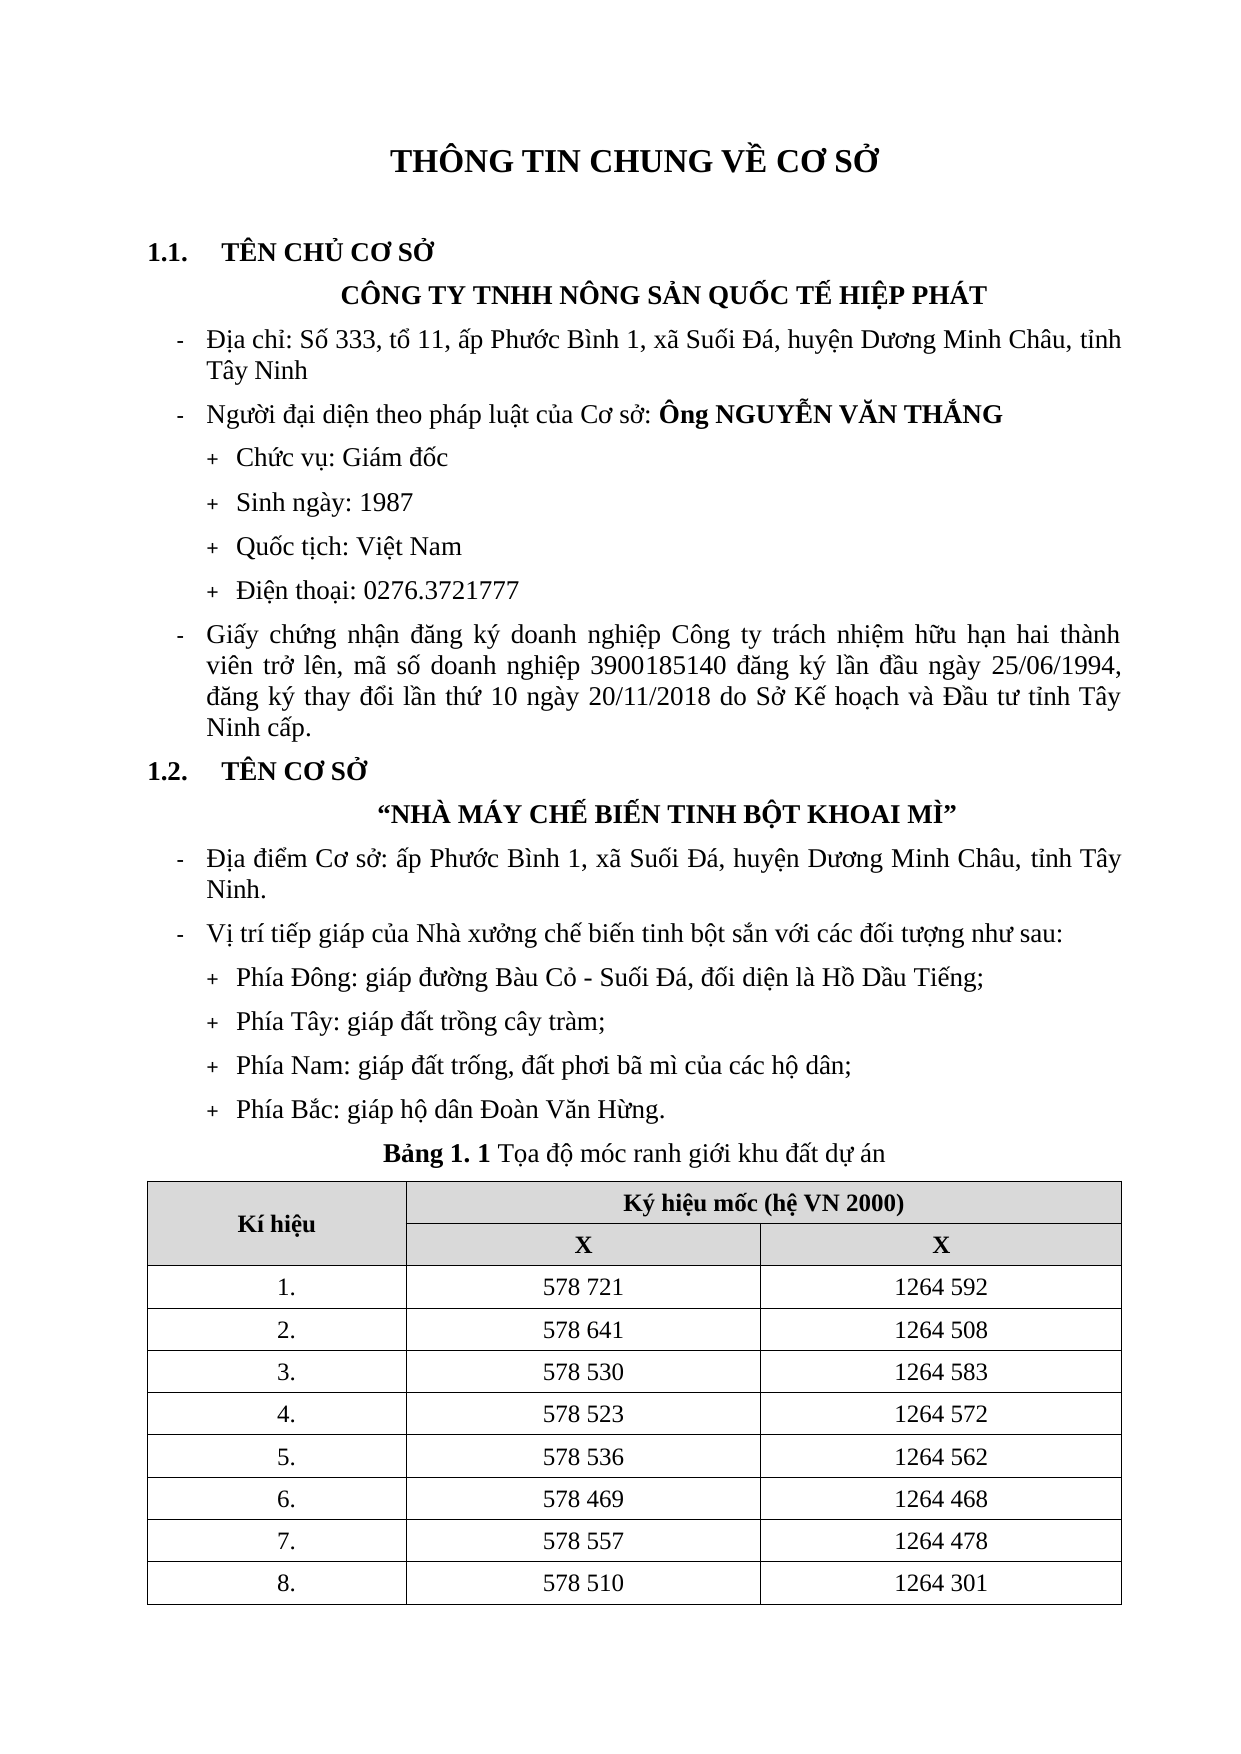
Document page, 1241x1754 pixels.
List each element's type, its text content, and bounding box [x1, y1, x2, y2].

list Điện thoại: 0276.3721777 [206, 574, 1121, 605]
table_cell 578 523 [407, 1393, 760, 1434]
table_cell 578 510 [407, 1562, 760, 1603]
list TÊN CƠ SỞ [147, 755, 1121, 786]
table_cell 578 469 [407, 1478, 760, 1519]
table_cell 1264 508 [761, 1309, 1121, 1350]
table_cell 1264 468 [761, 1478, 1121, 1519]
table_cell 578 530 [407, 1351, 760, 1392]
table_cell 1264 301 [761, 1562, 1121, 1603]
table_cell [148, 1393, 406, 1434]
list Địa điểm Cơ sở: ấp Phước Bình 1, xã Suối Đá, huyện Dương Minh Châu, tỉnh Tây Ninh. [177, 842, 1121, 904]
table_cell 1264 478 [761, 1520, 1121, 1561]
table_cell 1264 572 [761, 1393, 1121, 1434]
list Giấy chứng nhận đăng ký doanh nghiệp Công ty trách nhiệm hữu hạn hai thành viên trở lên, mã số doanh nghiệp 3900185140 đăng ký lần đầu ngày 25/06/1994, đăng ký thay đổi lần thứ 10 ngày 20/11/2018 do Sở Kế hoạch và Đầu tư tỉnh Tây Ninh cấp. [177, 618, 1121, 742]
table_cell [148, 1351, 406, 1392]
list Vị trí tiếp giáp của Nhà xưởng chế biến tinh bột sắn với các đối tượng như sau: [177, 917, 1121, 948]
table_cell 578 557 [407, 1520, 760, 1561]
table_cell 578 641 [407, 1309, 760, 1350]
list Quốc tịch: Việt Nam [206, 530, 1121, 561]
table_cell X [407, 1224, 760, 1265]
table_cell [148, 1435, 406, 1477]
list Địa chỉ: Số 333, tổ 11, ấp Phước Bình 1, xã Suối Đá, huyện Dương Minh Châu, tỉnh Tây Ninh [177, 323, 1121, 385]
list Phía Tây: giáp đất trồng cây tràm; [206, 1005, 1121, 1036]
table_cell 578 536 [407, 1435, 760, 1477]
table_cell 1264 592 [761, 1266, 1121, 1307]
list TÊN CHỦ CƠ SỞ [147, 236, 1121, 267]
table_cell [148, 1309, 406, 1350]
subtitle THÔNG TIN CHUNG VỀ CƠ SỞ [147, 141, 1121, 180]
list Người đại diện theo pháp luật của Cơ sở: Ông NGUYỄN VĂN THẮNG [177, 398, 1121, 429]
list CÔNG TY TNHH NÔNG SẢN QUỐC TẾ HIỆP PHÁT [206, 279, 1121, 311]
table_cell [148, 1266, 406, 1307]
table_header Ký hiệu mốc (hệ VN 2000) [407, 1182, 1121, 1223]
table_cell 1264 583 [761, 1351, 1121, 1392]
list Phía Đông: giáp đường Bàu Cỏ - Suối Đá, đối diện là Hồ Dầu Tiếng; [206, 961, 1121, 992]
text Bảng 1. 1 Tọa độ móc ranh giới khu đất dự án [147, 1137, 1121, 1168]
table_header Kí hiệu [148, 1182, 406, 1265]
table_cell [148, 1478, 406, 1519]
list “NHÀ MÁY CHẾ BIẾN TINH BỘT KHOAI MÌ” [206, 798, 1121, 830]
table_cell X [761, 1224, 1121, 1265]
list Phía Bắc: giáp hộ dân Đoàn Văn Hừng. [206, 1093, 1121, 1124]
table_cell 578 721 [407, 1266, 760, 1307]
table_cell [148, 1562, 406, 1603]
list Sinh ngày: 1987 [206, 486, 1121, 517]
table_cell 1264 562 [761, 1435, 1121, 1477]
table_cell [148, 1520, 406, 1561]
list Chức vụ: Giám đốc [206, 442, 1121, 473]
list Phía Nam: giáp đất trống, đất phơi bã mì của các hộ dân; [206, 1049, 1121, 1080]
